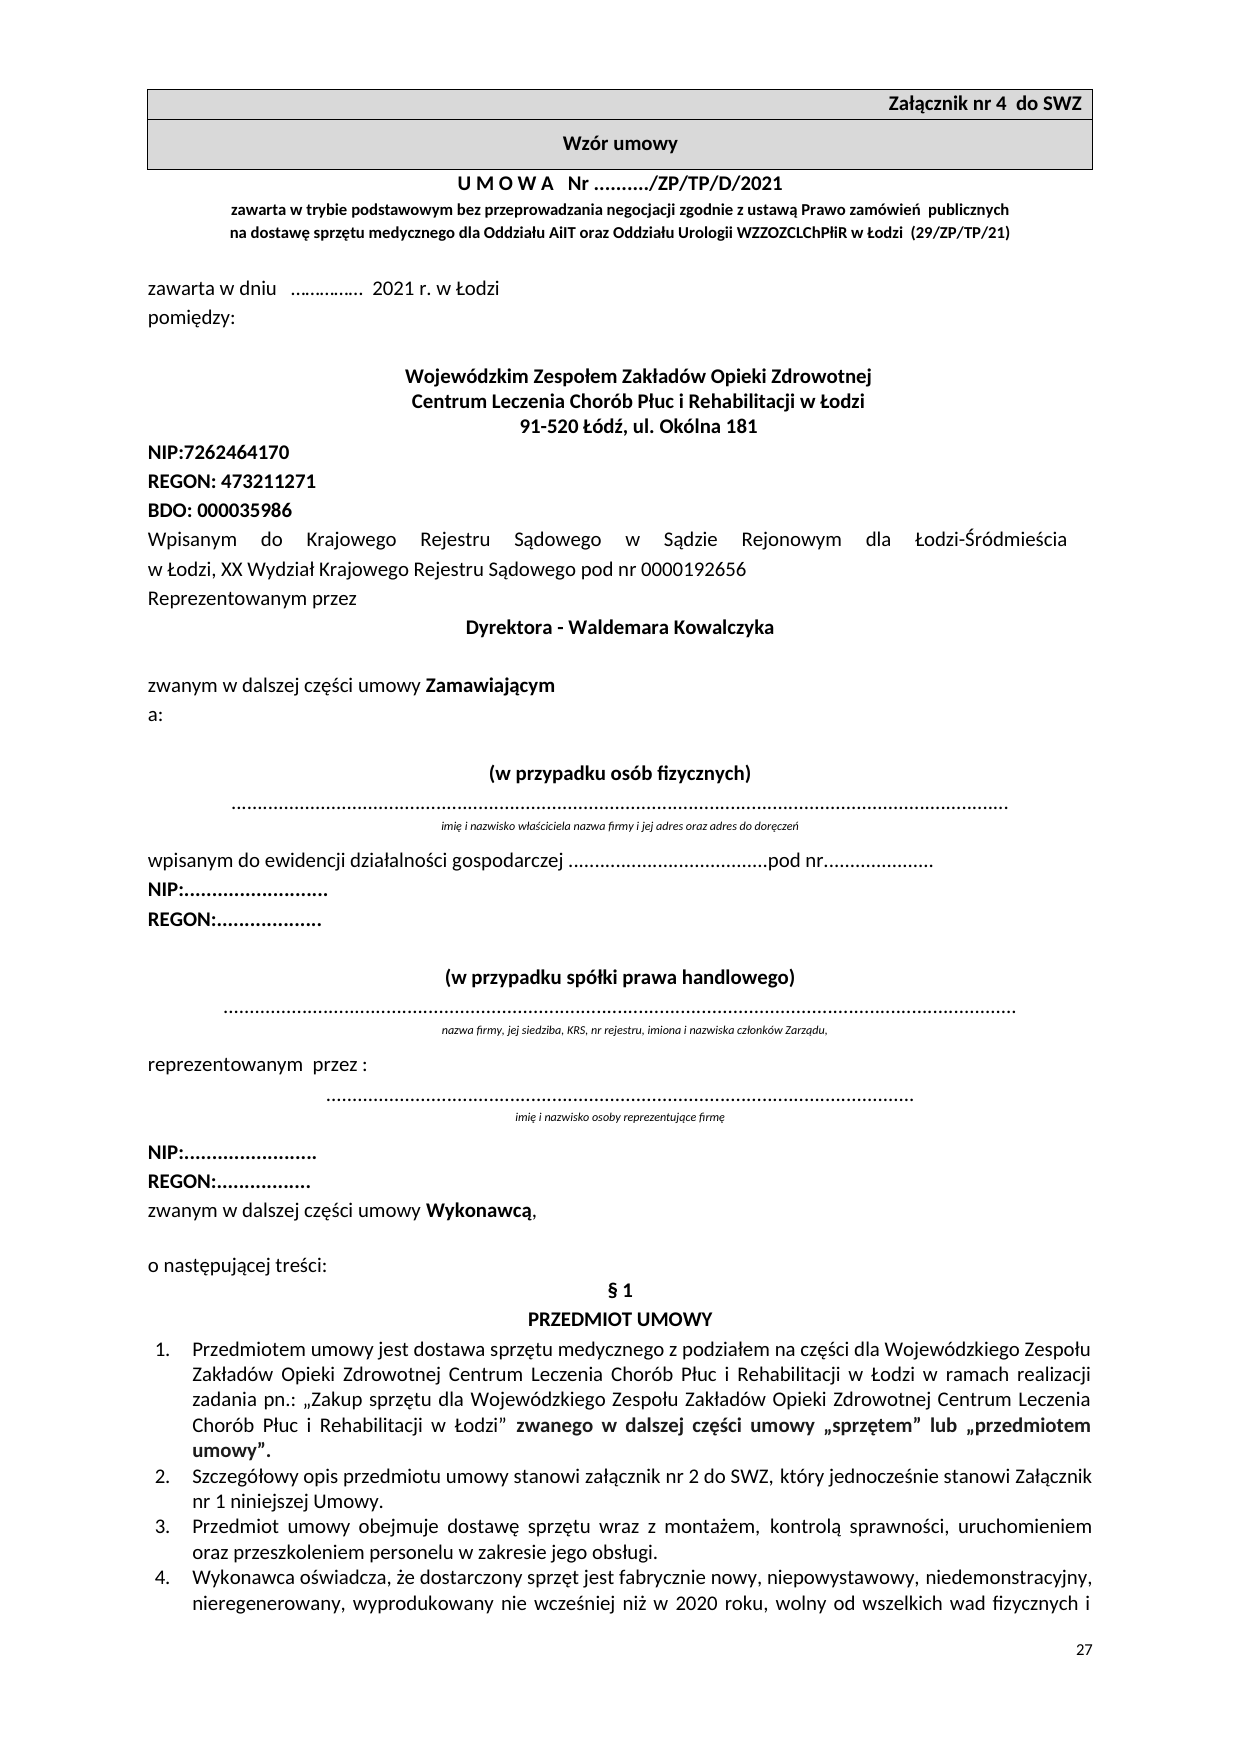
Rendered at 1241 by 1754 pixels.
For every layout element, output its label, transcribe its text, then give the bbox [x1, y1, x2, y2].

text nazwa firmy, jej siedziba, KRS, nr rejestru, imiona i nazwiska członków Zarządu, [148, 1022, 1122, 1048]
text BDO: 000035986 [148, 497, 1092, 523]
list Przedmiot umowy obejmuje dostawę sprzętu wraz z montażem, kontrolą sprawności, uruchomieniem oraz przeszkoleniem personelu w zakresie jego obsługi. [154, 1514, 1092, 1564]
text .................................................................................................................................................... [148, 789, 1092, 814]
table_header Załącznik nr 4 do SWZ [148, 90, 1092, 119]
text reprezentowanym przez : [148, 1052, 1092, 1077]
text ....................................................................................................................................................... [148, 993, 1092, 1019]
text o następującej treści: [148, 1252, 1092, 1277]
list Przedmiotem umowy jest dostawa sprzętu medycznego z podziałem na części dla Wojewódzkiego Zespołu Zakładów Opieki Zdrowotnej Centrum Leczenia Chorób Płuc i Rehabilitacji w Łodzi w ramach realizacji zadania pn.: „Zakup sprzętu dla Wojewódzkiego Zespołu Zakładów Opieki Zdrowotnej Centrum Leczenia Chorób Płuc i Rehabilitacji w Łodzi” zwanego w dalszej części umowy „sprzętem” lub „przedmiotem umowy”. [154, 1336, 1092, 1463]
text Dyrektora - Waldemara Kowalczyka [148, 614, 1092, 639]
text (w przypadku osób fizycznych) [148, 760, 1092, 785]
text Reprezentowanym przez [148, 585, 1092, 610]
text 91-520 Łódź, ul. Okólna 181 [184, 414, 1092, 439]
text Centrum Leczenia Chorób Płuc i Rehabilitacji w Łodzi [184, 388, 1092, 414]
text REGON: 473211271 [148, 468, 1092, 494]
text (w przypadku spółki prawa handlowego) [148, 964, 1092, 989]
text NIP:7262464170 [148, 439, 1092, 464]
table_cell Wzór umowy [148, 120, 1092, 169]
text zwanym w dalszej części umowy Zamawiającym [148, 672, 1092, 698]
text NIP:........................ [148, 1139, 1092, 1164]
text pomiędzy: [148, 304, 1092, 330]
text REGON:................... [148, 906, 1092, 931]
text wpisanym do ewidencji działalności gospodarczej ......................................pod nr..................... [148, 847, 1092, 873]
text NIP:.......................... [148, 877, 1092, 902]
text na dostawę sprzętu medycznego dla Oddziału AiIT oraz Oddziału Urologii WZZOZCLChPłiR w Łodzi (29/ZP/TP/21) [148, 223, 1092, 243]
list Szczegółowy opis przedmiotu umowy stanowi załącznik nr 2 do SWZ, który jednocześnie stanowi Załącznik nr 1 niniejszej Umowy. [154, 1463, 1092, 1514]
text U M O W A Nr ........../ZP/TP/D/2021 [148, 170, 1092, 196]
text ................................................................................................................ [148, 1081, 1092, 1106]
text imię i nazwisko osoby reprezentujące firmę [148, 1110, 1092, 1135]
text imię i nazwisko właściciela nazwa firmy i jej adres oraz adres do doręczeń [148, 818, 1092, 844]
text REGON:................. [148, 1168, 1092, 1194]
text zawarta w dniu …………… 2021 r. w Łodzi [148, 275, 1092, 301]
text § 1 [148, 1277, 1092, 1303]
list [154, 1564, 1092, 1615]
text zwanym w dalszej części umowy Wykonawcą, [148, 1197, 1092, 1223]
text a: [148, 702, 1092, 727]
text zawarta w trybie podstawowym bez przeprowadzania negocjacji zgodnie z ustawą Prawo zamówień publicznych [148, 199, 1092, 220]
text PRZEDMIOT UMOWY [148, 1307, 1092, 1332]
text Wpisanym do Krajowego Rejestru Sądowego w Sądzie Rejonowym dla Łodzi-Śródmieścia w Łodzi, XX Wydział Krajowego Rejestru Sądowego pod nr 0000192656 [148, 527, 1092, 581]
text Wojewódzkim Zespołem Zakładów Opieki Zdrowotnej [184, 363, 1092, 388]
